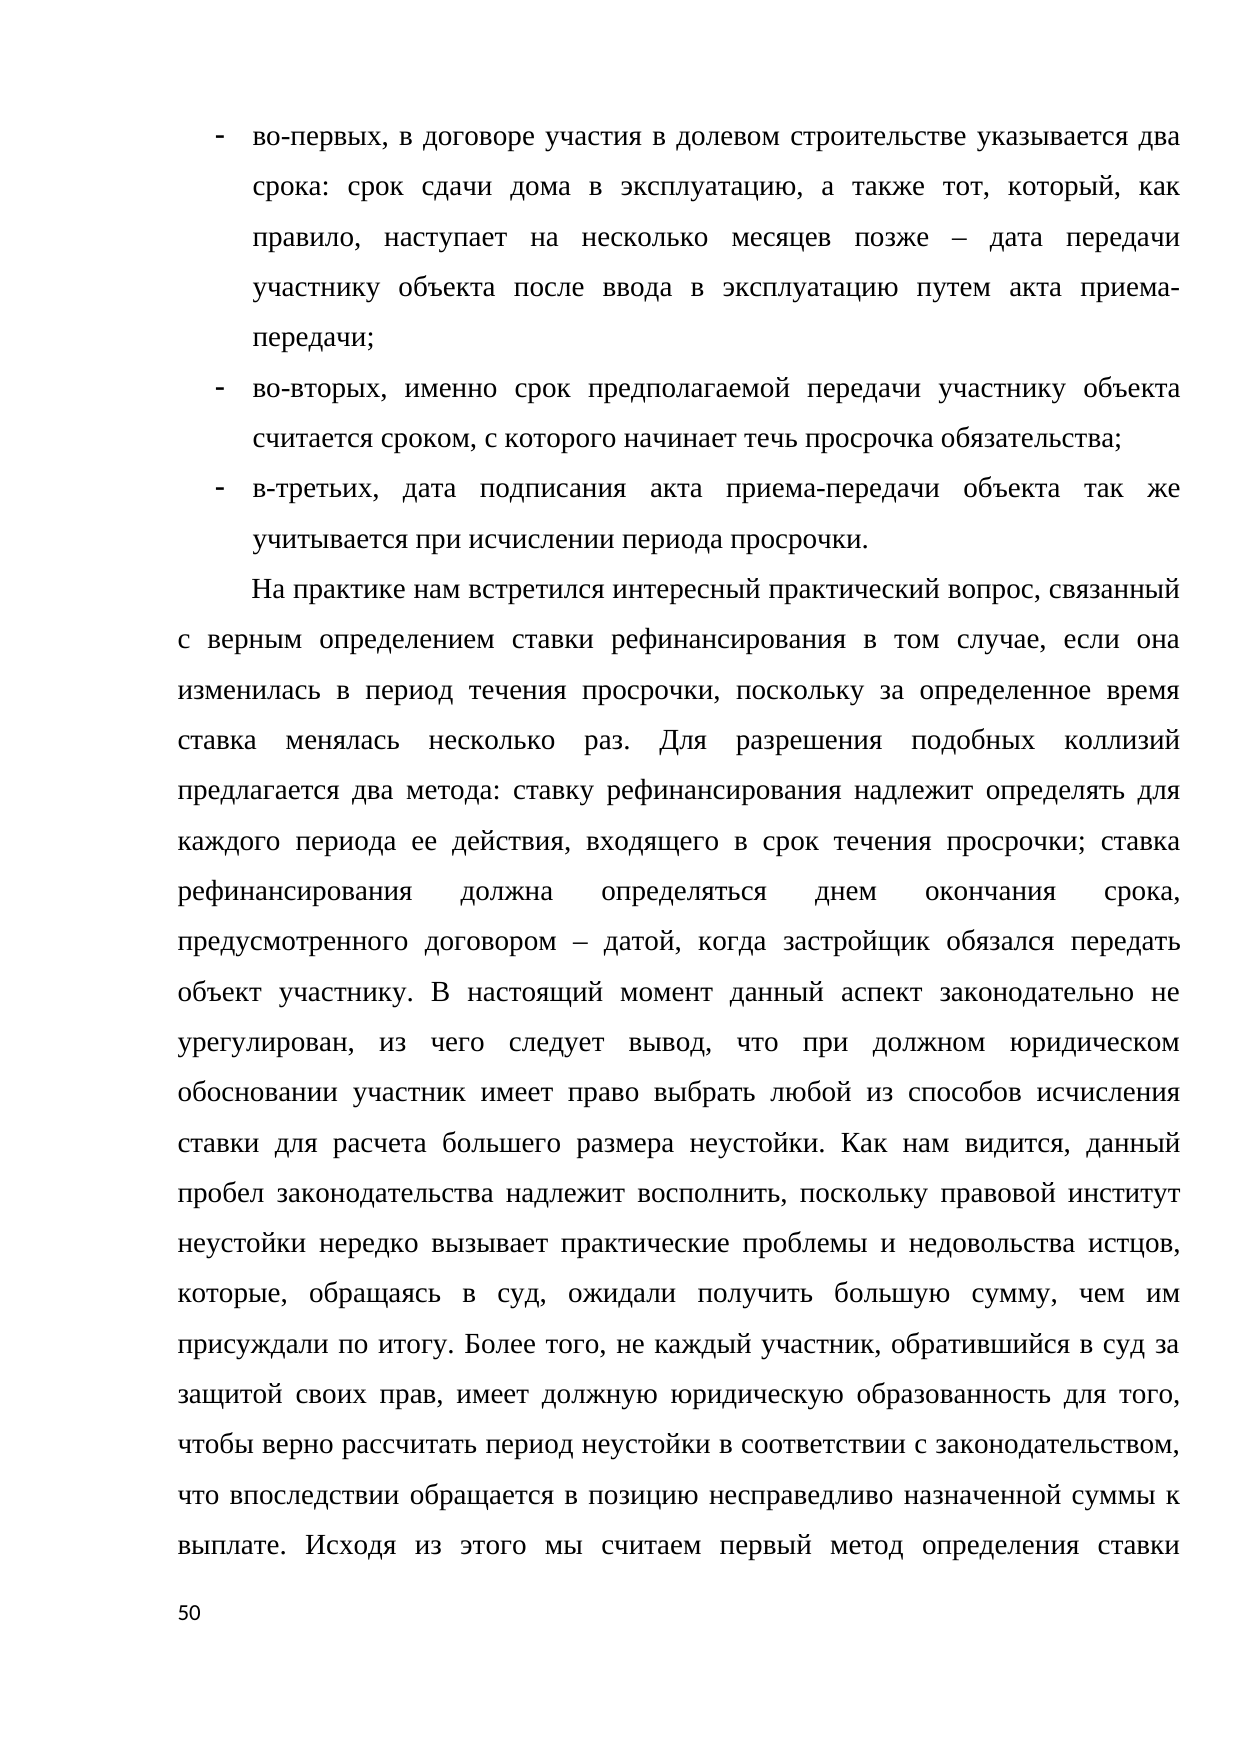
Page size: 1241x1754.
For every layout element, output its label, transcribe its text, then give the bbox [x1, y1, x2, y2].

list во-вторых, именно срок предполагаемой передачи участнику объекта считается сроком, с которого начинает течь просрочка обязательства; [215, 370, 1181, 454]
list в-третьих, дата подписания акта приема-передачи объекта так же учитывается при исчислении периода просрочки. [215, 471, 1181, 554]
list во-первых, в договоре участия в долевом строительстве указывается два срока: срок сдачи дома в эксплуатацию, а также тот, который, как правило, наступает на несколько месяцев позже – дата передачи участнику объекта после ввода в эксплуатацию путем акта приема-передачи; [215, 118, 1181, 353]
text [177, 571, 1181, 1561]
